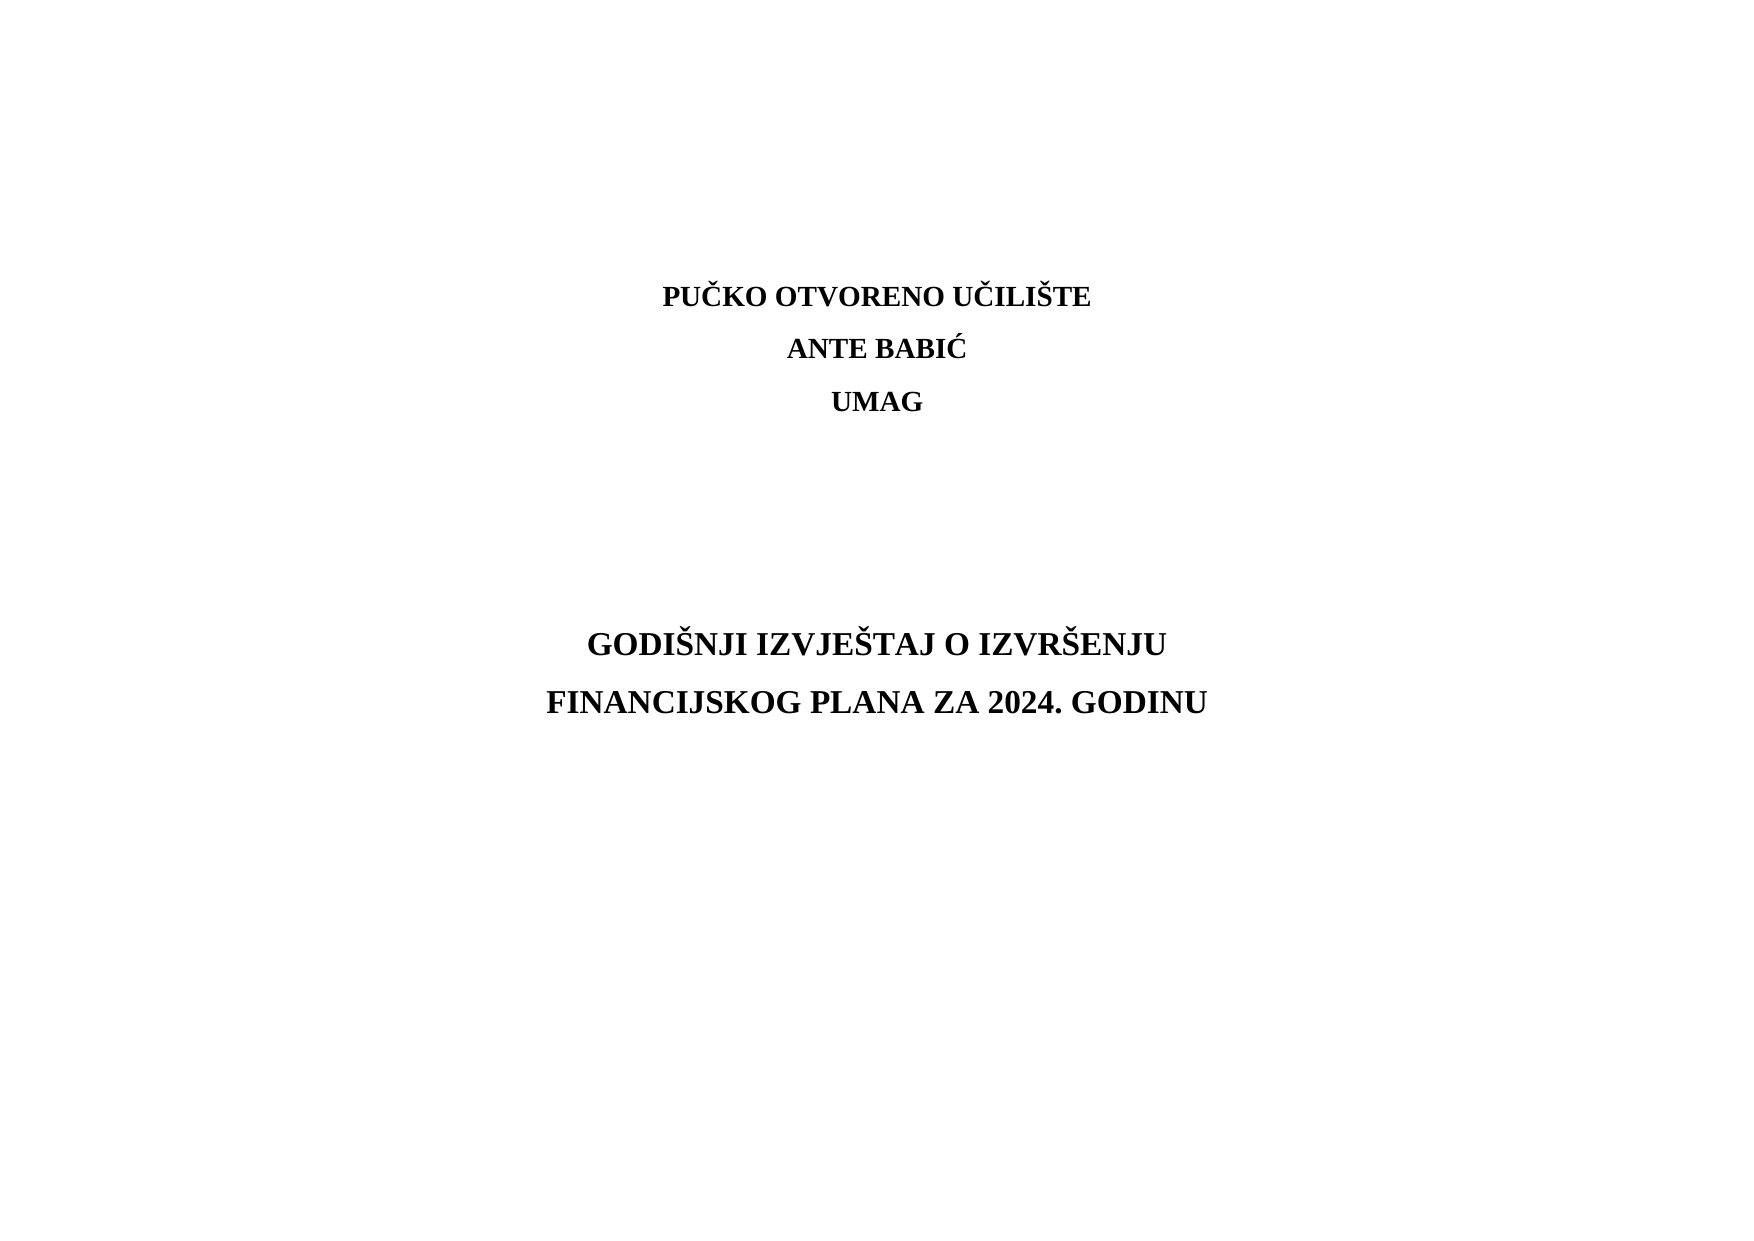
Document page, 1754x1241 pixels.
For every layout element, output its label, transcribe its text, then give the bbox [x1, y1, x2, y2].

text GODIŠNJI IZVJEŠTAJ O IZVRŠENJU [75, 625, 1679, 663]
text ANTE BABIĆ [75, 332, 1679, 365]
text UMAG [75, 384, 1679, 418]
text FINANCIJSKOG PLANA ZA 2024. GODINU [75, 683, 1679, 721]
text PUČKO OTVORENO UČILIŠTE [75, 279, 1679, 312]
